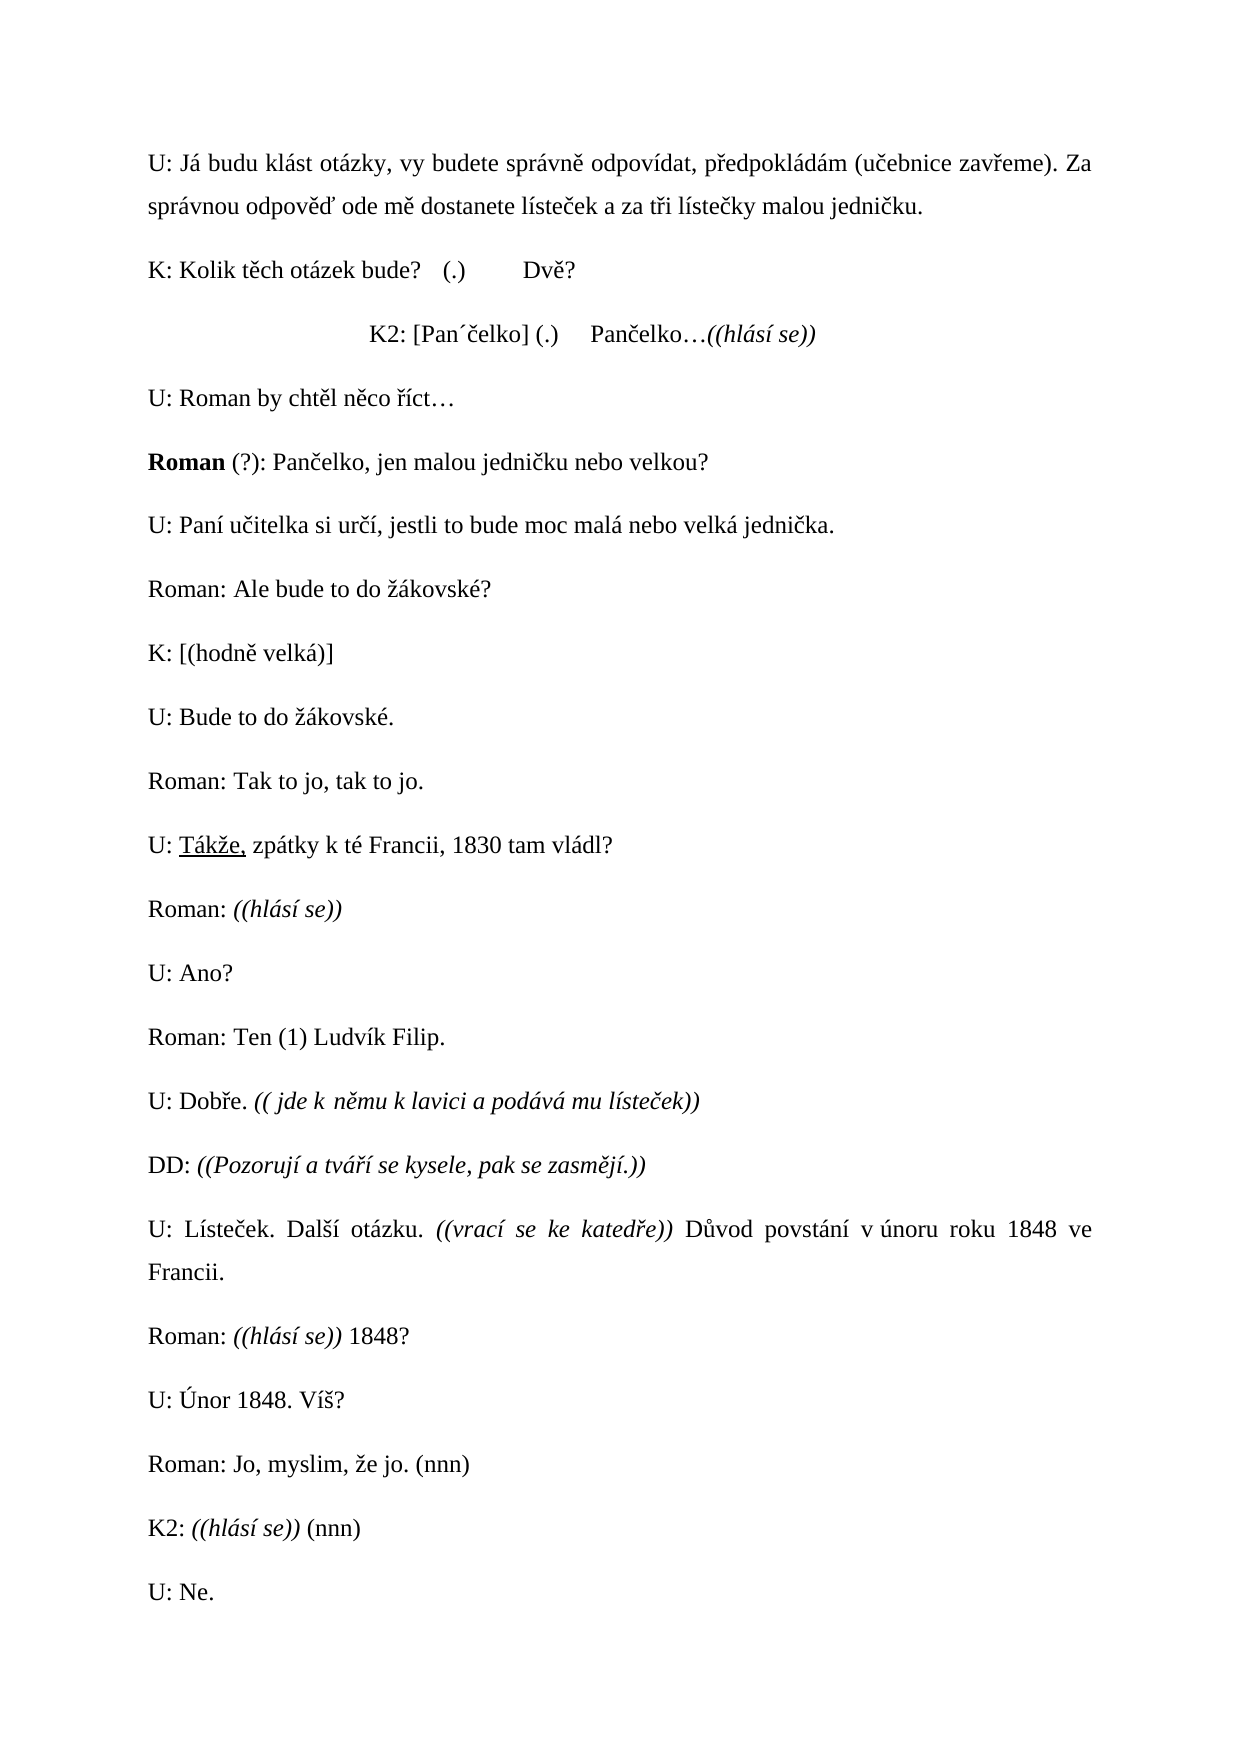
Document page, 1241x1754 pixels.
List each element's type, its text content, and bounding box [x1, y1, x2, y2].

text U: Únor 1848. Víš? [148, 1385, 1093, 1414]
text K: Kolik těch otázek bude? (.) Dvě? [148, 255, 1093, 283]
text K: [(hodně velká)] [148, 638, 1093, 667]
text Roman: Tak to jo, tak to jo. [148, 766, 1093, 795]
text U: Bude to do žákovské. [148, 702, 1093, 731]
text Roman: ((hlásí se)) [148, 894, 1093, 923]
text Roman: Jo, myslim, že jo. (nnn) [148, 1449, 1093, 1478]
text DD: ((Pozorují a tváří se kysele, pak se zasmějí.)) [148, 1150, 1093, 1179]
text Roman: Ale bude to do žákovské? [148, 574, 1093, 603]
text Roman (?): Pančelko, jen malou jedničku nebo velkou? [148, 447, 1093, 475]
text Roman: Ten (1) Ludvík Filip. [148, 1022, 1093, 1051]
text Roman: ((hlásí se)) 1848? [148, 1321, 1093, 1350]
text K2: [Pan´čelko] (.) Pančelko…((hlásí se)) [148, 319, 1093, 347]
text U: Paní učitelka si určí, jestli to bude moc malá nebo velká jednička. [148, 511, 1093, 539]
text U: Ano? [148, 958, 1093, 987]
text U: Roman by chtěl něco říct… [148, 383, 1093, 411]
text U: Já budu klást otázky, vy budete správně odpovídat, předpokládám (učebnice zavřeme). Za správnou odpověď ode mě dostanete lísteček a za tři lístečky malou jedničku. [148, 148, 1093, 219]
text U: Dobře. (( jde k němu k lavici a podává mu lísteček)) [148, 1086, 1093, 1115]
text U: Tákže, zpátky k té Francii, 1830 tam vládl? [148, 830, 1093, 859]
text U: Ne. [148, 1577, 1093, 1606]
text K2: ((hlásí se)) (nnn) [148, 1513, 1093, 1542]
text U: Lísteček. Další otázku. ((vrací se ke katedře)) Důvod povstání v únoru roku 1848 ve Francii. [148, 1214, 1093, 1286]
